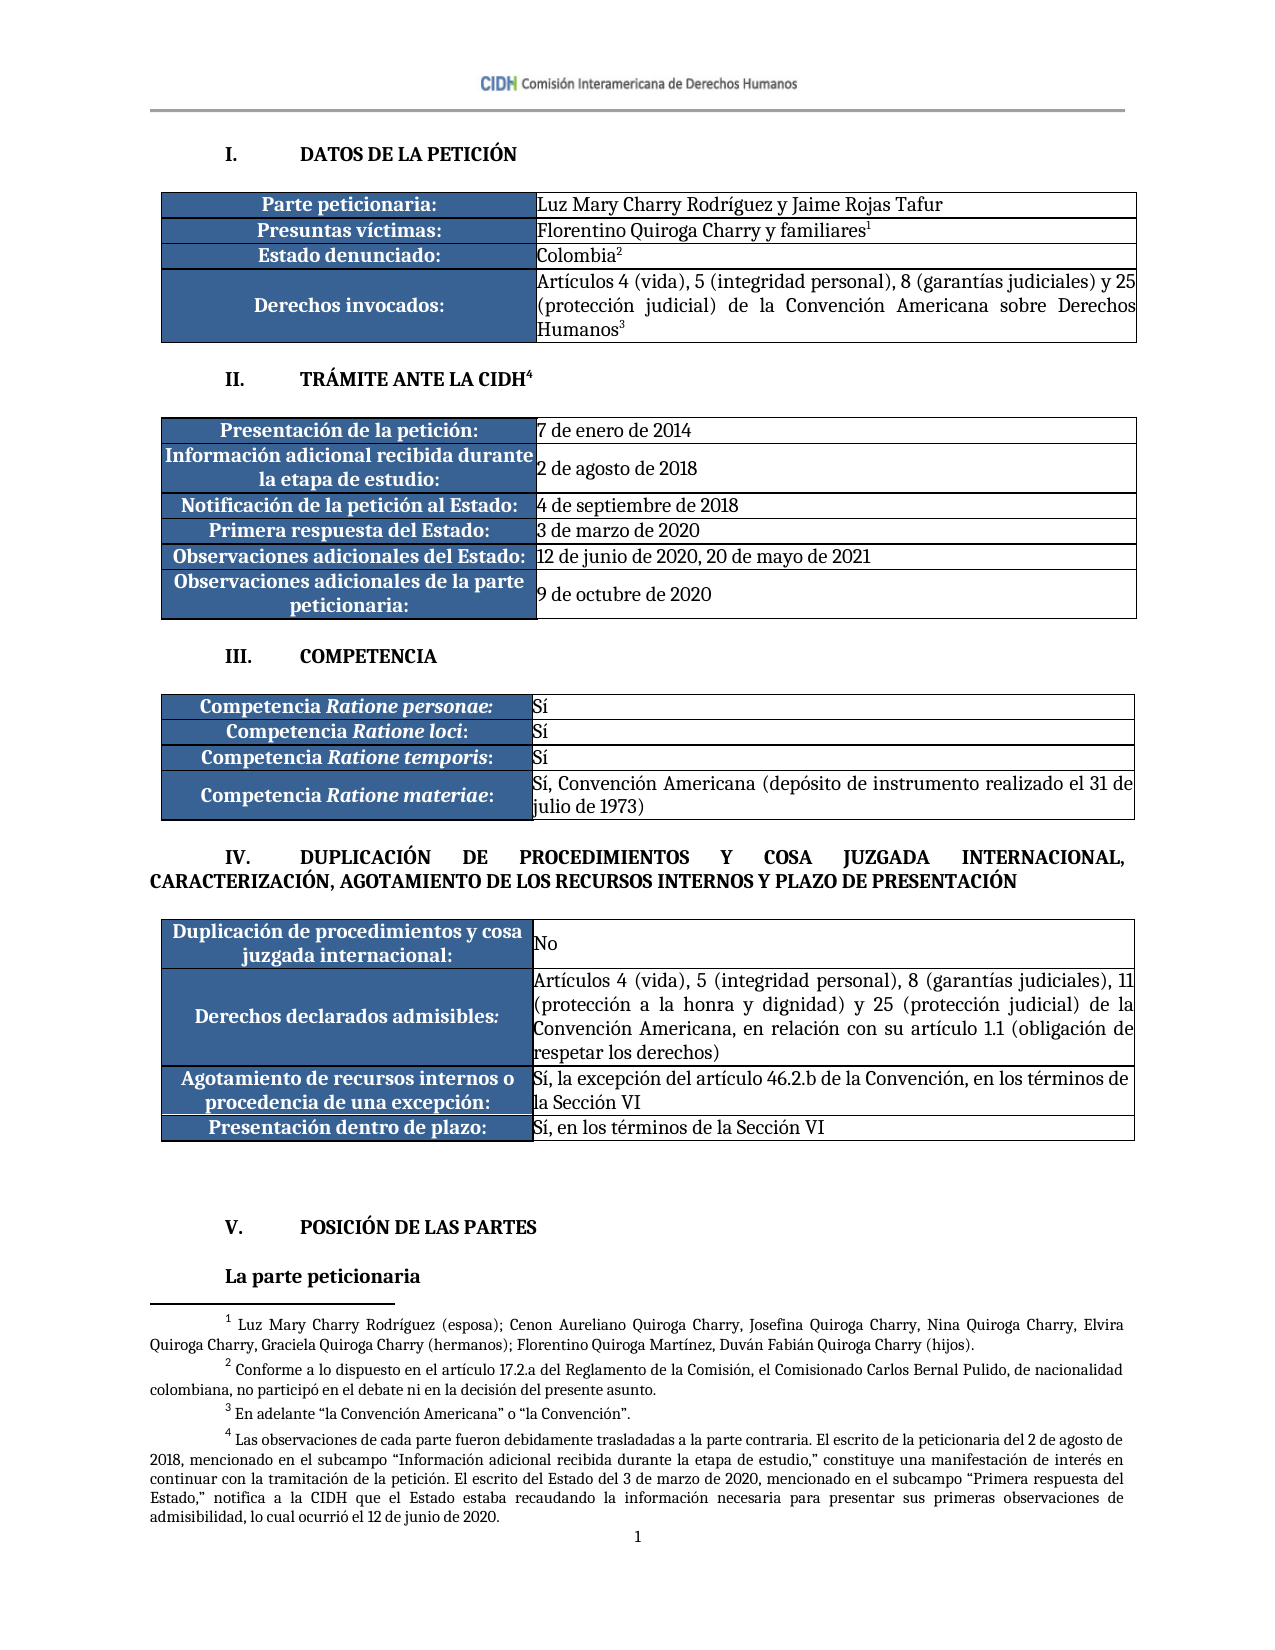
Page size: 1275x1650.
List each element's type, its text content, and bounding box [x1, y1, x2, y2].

table_cell 4 de septiembre de 2018 [537, 494, 1136, 518]
list La parte peticionaria [225, 1264, 1125, 1288]
table_cell Colombia [537, 244, 1136, 268]
text IV. DUPLICACIÓN DE PROCEDIMIENTOS Y COSA JUZGADA INTERNACIONAL, CARACTERIZACIÓN, AGOTAMIENTO DE LOS RECURSOS INTERNOS Y PLAZO DE PRESENTACIÓN [150, 846, 1125, 894]
table_header Duplicación de procedimientos y cosa juzgada internacional: [162, 920, 532, 968]
table_cell Derechos invocados: [162, 270, 536, 342]
table_cell Competencia Ratione materiae: [162, 771, 532, 819]
table_cell Sí, en los términos de la Sección VI [534, 1116, 1134, 1140]
table_cell 12 de junio de 2020, 20 de mayo de 2021 [537, 545, 1136, 569]
table_header No [534, 920, 1134, 968]
table_header Presentación de la petición: [162, 419, 536, 443]
table_cell Primera respuesta del Estado: [162, 519, 536, 543]
table_cell Observaciones adicionales del Estado: [162, 545, 536, 569]
table_header Sí [533, 695, 1134, 719]
table_header Competencia Ratione personae: [162, 695, 532, 719]
text I. DATOS DE LA PETICIÓN [150, 143, 1125, 167]
table_header Luz Mary Charry Rodríguez y Jaime Rojas Tafur [537, 193, 1136, 217]
picture [475, 75, 800, 93]
table_cell Agotamiento de recursos internos o procedencia de una excepción: [162, 1067, 532, 1114]
table_cell : [162, 219, 536, 243]
text V. POSICIÓN DE LAS PARTES [150, 1216, 1125, 1239]
table_cell Competencia Ratione temporis: [162, 746, 532, 770]
table_cell Estado denunciado: [162, 244, 536, 268]
table_cell Florentino Quiroga Charry y familiares [537, 219, 1136, 243]
table_cell Competencia Ratione loci: [162, 720, 532, 744]
table_cell Notificación de la petición al Estado: [162, 494, 536, 518]
table_cell Sí, Convención Americana (depósito de instrumento realizado el 31 de julio de 1973) [533, 771, 1134, 819]
table_cell 9 de octubre de 2020 [537, 570, 1136, 618]
table_cell Sí [533, 720, 1134, 744]
table_cell Observaciones adicionales de la parte peticionaria: [162, 570, 536, 618]
table_cell Información adicional recibida durante la etapa de estudio: [162, 444, 536, 492]
table_cell Sí, la excepción del artículo 46.2.b de la Convención, en los términos de la Sección VI [534, 1067, 1134, 1114]
table_cell Derechos declarados admisibles: [162, 969, 532, 1065]
table_cell 2 de agosto de 2018 [537, 444, 1136, 492]
table_cell 3 de marzo de 2020 [537, 519, 1136, 543]
table_header 7 de enero de 2014 [537, 418, 1136, 443]
text III. COMPETENCIA [150, 645, 1125, 669]
table_cell Sí [533, 746, 1134, 770]
text II. TRÁMITE ANTE LA CIDH [150, 368, 1125, 392]
table_cell Artículos 4 (vida), 5 (integridad personal), 8 (garantías judiciales), 11 (protección a la honra y dignidad) y 25 (protección judicial) de la Convención Americana, en relación con su artículo 1.1 (obligación de respetar los derechos) [534, 969, 1134, 1065]
table_cell Presentación dentro de plazo: [162, 1116, 532, 1140]
table_cell Artículos 4 (vida), 5 (integridad personal), 8 (garantías judiciales) y 25 (protección judicial) de la Convención Americana sobre Derechos Humanos [537, 270, 1136, 342]
table_header Parte peticionaria: [162, 193, 536, 217]
